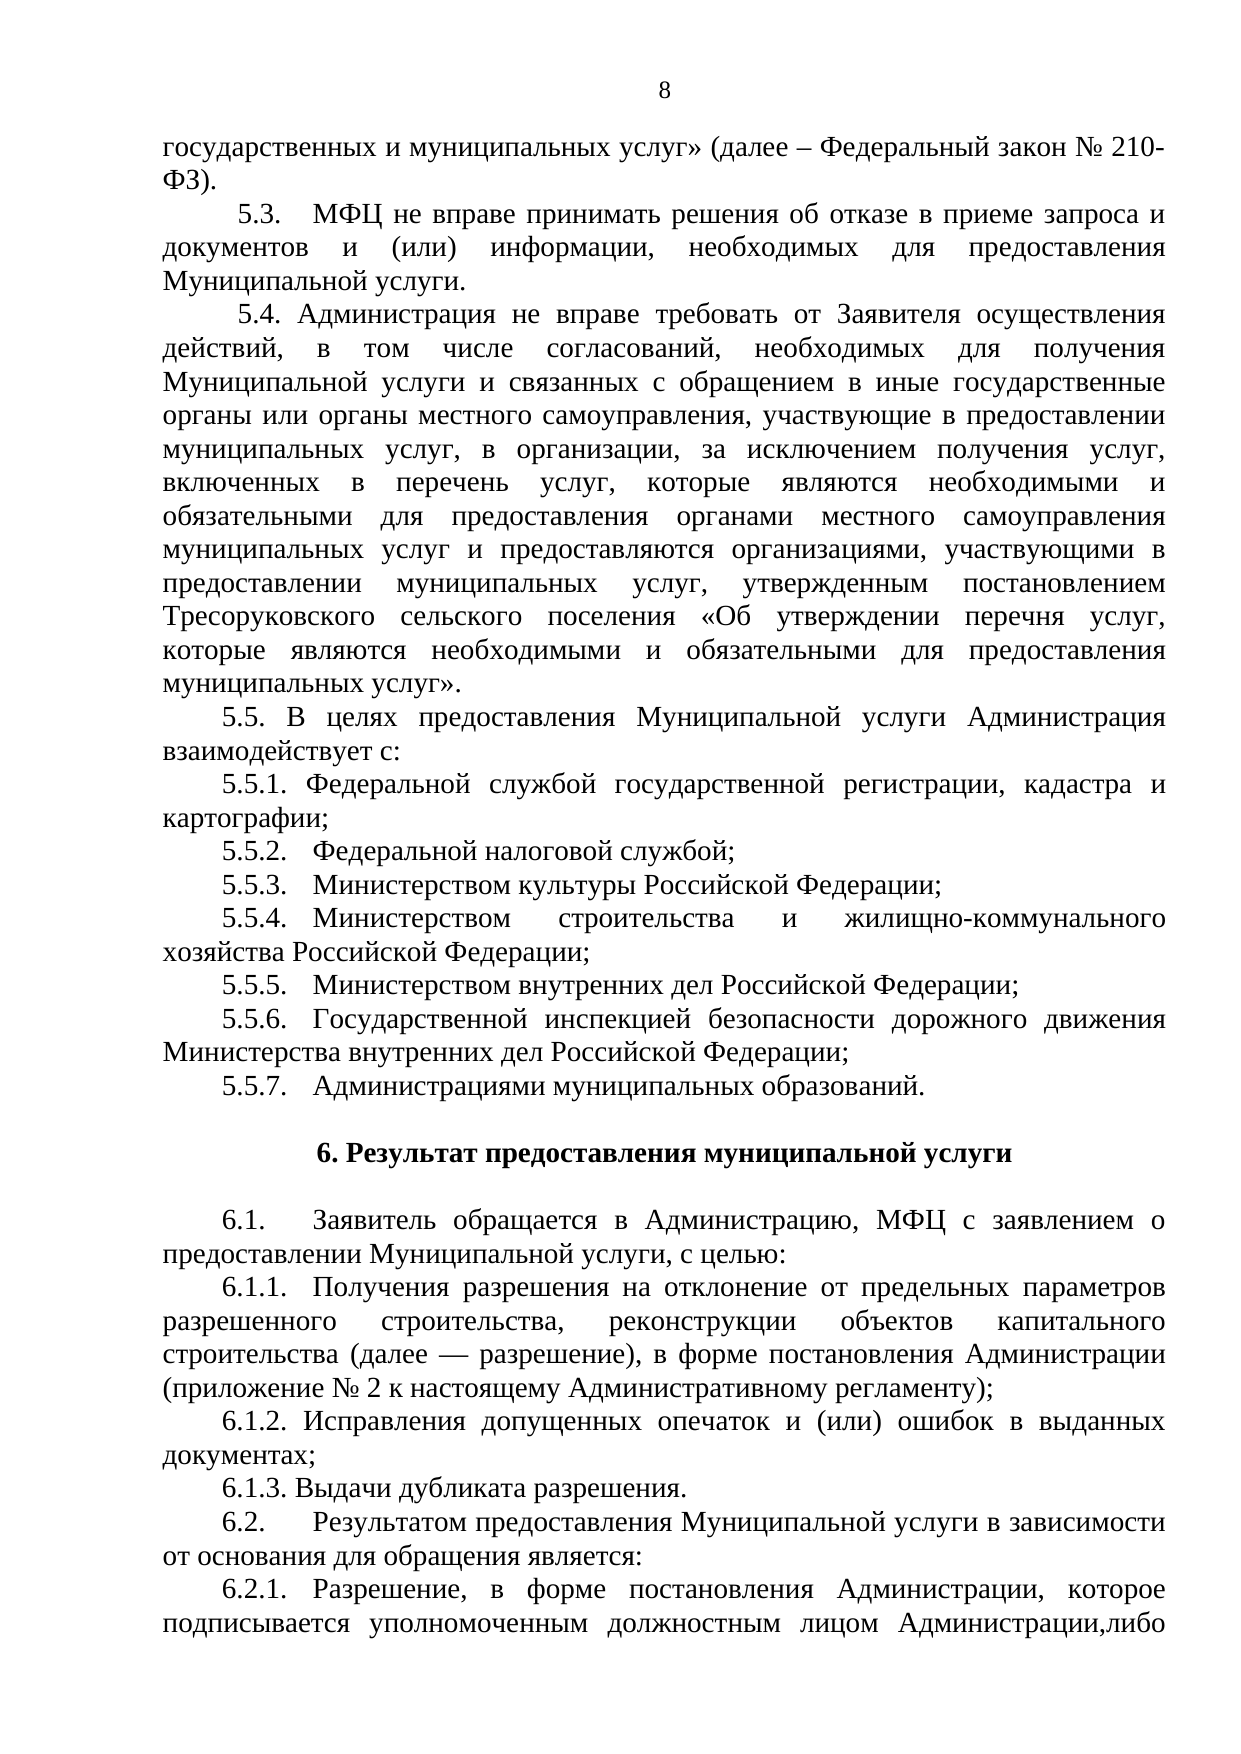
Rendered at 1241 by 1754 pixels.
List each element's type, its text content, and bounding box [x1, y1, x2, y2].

text 5.5.4. Министерством строительства и жилищно-коммунального хозяйства Российской Федерации; [162, 900, 1167, 967]
text 6.1.1. Получения разрешения на отклонение от предельных параметров разрешенного строительства, реконструкции объектов капитального строительства (далее — разрешение), в форме постановления Администрации (приложение № 2 к настоящему Административному регламенту); [162, 1269, 1167, 1403]
text 5.5.1. Федеральной службой государственной регистрации, кадастра и картографии; [162, 766, 1167, 833]
text 5.5. В целях предоставления Муниципальной услуги Администрация взаимодействует с: [162, 699, 1167, 766]
text 5.5.7. Администрациями муниципальных образований. [162, 1068, 1167, 1102]
text 5.3. МФЦ не вправе принимать решения об отказе в приеме запроса и документов и (или) информации, необходимых для предоставления Муниципальной услуги. [162, 196, 1167, 297]
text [162, 1571, 1167, 1638]
text 6.2. Результатом предоставления Муниципальной услуги в зависимости от основания для обращения является: [162, 1504, 1167, 1571]
text 6.1.2. Исправления допущенных опечаток и (или) ошибок в выданных документах; [162, 1403, 1167, 1471]
text 5.5.3. Министерством культуры Российской Федерации; [162, 867, 1167, 900]
text 6.1.3. Выдачи дубликата разрешения. [162, 1471, 1167, 1504]
text 5.5.5. Министерством внутренних дел Российской Федерации; [162, 967, 1167, 1001]
text 5.5.6. Государственной инспекцией безопасности дорожного движения Министерства внутренних дел Российской Федерации; [162, 1001, 1167, 1068]
text 6.1. Заявитель обращается в Администрацию, МФЦ с заявлением о предоставлении Муниципальной услуги, с целью: [162, 1202, 1167, 1269]
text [162, 129, 1167, 196]
text 5.5.2. Федеральной налоговой службой; [162, 833, 1167, 867]
text 6. Результат предоставления муниципальной услуги [162, 1135, 1167, 1169]
text 5.4. Администрация не вправе требовать от Заявителя осуществления действий, в том числе согласований, необходимых для получения Муниципальной услуги и связанных с обращением в иные государственные органы или органы местного самоуправления, участвующие в предоставлении муниципальных услуг, в организации, за исключением получения услуг, включенных в перечень услуг, которые являются необходимыми и обязательными для предоставления органами местного самоуправления муниципальных услуг и предоставляются организациями, участвующими в предоставлении муниципальных услуг, утвержденным постановлением Тресоруковского сельского поселения «Об утверждении перечня услуг, которые являются необходимыми и обязательными для предоставления муниципальных услуг». [162, 297, 1167, 699]
